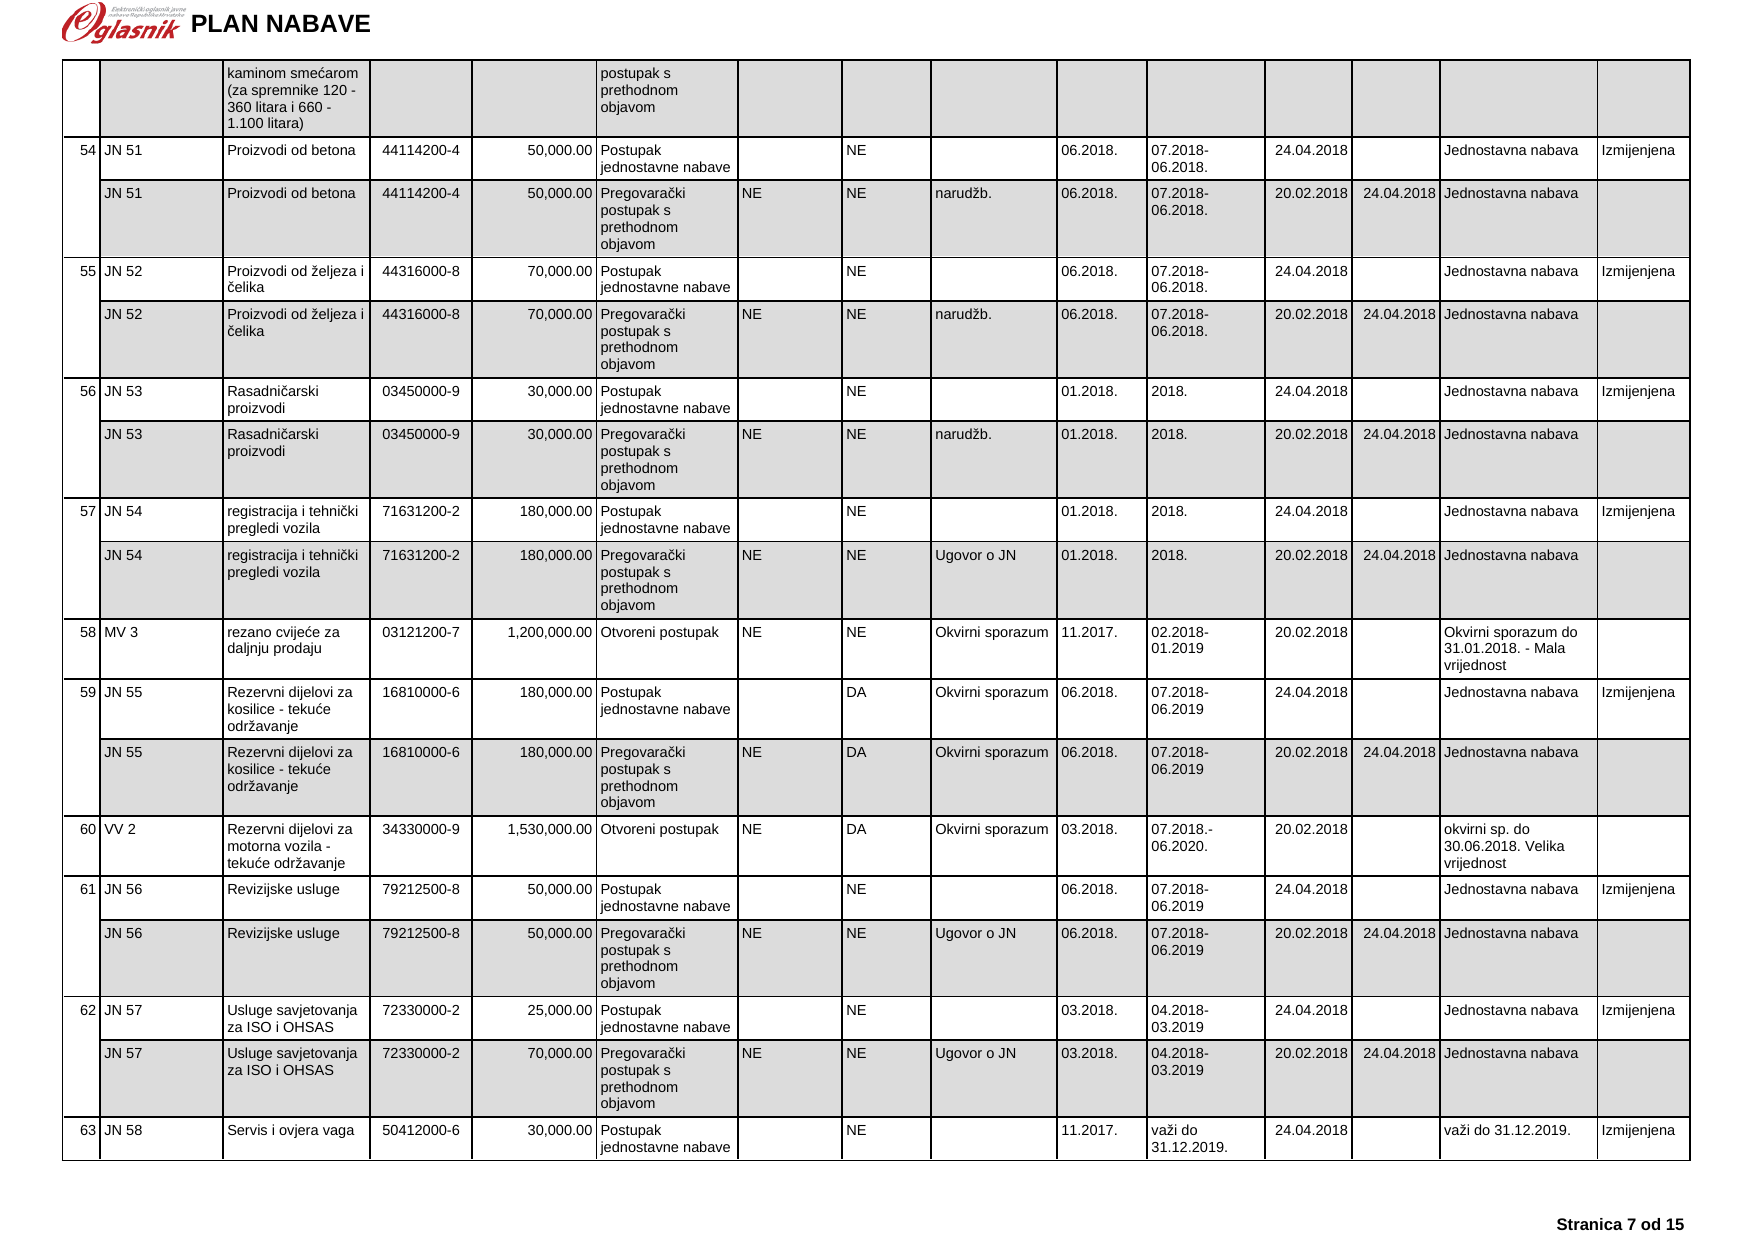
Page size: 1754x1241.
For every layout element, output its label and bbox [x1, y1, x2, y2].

table_cell [1148, 138, 1264, 179]
table_cell [1598, 258, 1689, 300]
table_cell [739, 138, 841, 179]
table_cell [1598, 877, 1689, 919]
table_cell [1353, 817, 1439, 875]
table_cell [1266, 258, 1351, 300]
table_cell [101, 138, 222, 179]
table_cell [932, 258, 1056, 300]
table_cell [1266, 620, 1351, 678]
table_cell [1058, 379, 1146, 420]
table_cell [1353, 877, 1439, 919]
table_cell [597, 680, 737, 738]
table_cell [1353, 138, 1439, 179]
table_cell [224, 138, 369, 179]
table_cell [1266, 680, 1351, 738]
table_cell [1353, 680, 1439, 738]
table_cell [371, 817, 471, 875]
table_cell [224, 620, 369, 678]
table_cell [932, 877, 1056, 919]
table_cell [1266, 138, 1351, 179]
table_cell [224, 499, 369, 541]
table_cell [1266, 817, 1351, 875]
table_cell [739, 997, 841, 1039]
table_cell [1058, 258, 1146, 300]
table_cell [224, 680, 369, 738]
table_cell [932, 997, 1056, 1039]
table_cell [371, 997, 471, 1039]
table_cell [101, 997, 222, 1039]
table_cell [101, 379, 222, 420]
table_cell [1353, 379, 1439, 420]
table_cell [1441, 817, 1597, 875]
table_cell [843, 877, 930, 919]
table_cell [1353, 620, 1439, 678]
table_cell [843, 499, 930, 541]
table_cell [1058, 680, 1146, 738]
table_cell [371, 138, 471, 179]
table_cell [843, 997, 930, 1039]
table_cell [224, 997, 369, 1039]
table_cell [843, 817, 930, 875]
table_cell [1441, 877, 1597, 919]
table_cell [597, 620, 737, 678]
table_cell [1266, 877, 1351, 919]
table_cell [1441, 620, 1597, 678]
table_cell [101, 499, 222, 541]
table_cell [473, 620, 596, 678]
table_cell [1441, 680, 1597, 738]
table_cell [1266, 499, 1351, 541]
table_cell [739, 258, 841, 300]
table_cell [1353, 997, 1439, 1039]
table_cell [371, 620, 471, 678]
table_cell [597, 877, 737, 919]
table_cell [473, 680, 596, 738]
table_cell [1058, 499, 1146, 541]
table_cell [224, 877, 369, 919]
table_cell [1148, 817, 1264, 875]
table_cell [101, 817, 222, 875]
table_cell [1598, 997, 1689, 1039]
table_cell [224, 258, 369, 300]
table_cell [597, 997, 737, 1039]
table_cell [371, 877, 471, 919]
table_cell [1598, 620, 1689, 678]
table_cell [1353, 258, 1439, 300]
table_cell [843, 680, 930, 738]
table_cell [597, 379, 737, 420]
table_cell [1058, 817, 1146, 875]
table_cell [843, 379, 930, 420]
table_cell [473, 877, 596, 919]
table_cell [371, 499, 471, 541]
table_cell [1598, 680, 1689, 738]
table_cell [1058, 997, 1146, 1039]
table_cell [597, 258, 737, 300]
table_cell [1148, 680, 1264, 738]
table_cell [739, 620, 841, 678]
table_cell [101, 258, 222, 300]
table_cell [1598, 379, 1689, 420]
table_cell [1148, 877, 1264, 919]
table_cell [932, 680, 1056, 738]
table_cell [843, 138, 930, 179]
table_cell [224, 379, 369, 420]
table_cell [1598, 138, 1689, 179]
table_cell [1691, 59, 1695, 1161]
table_cell [1148, 499, 1264, 541]
table_cell [1148, 620, 1264, 678]
table_cell [473, 817, 596, 875]
table_cell [1148, 379, 1264, 420]
table_cell [1441, 997, 1597, 1039]
table_cell [932, 817, 1056, 875]
table_cell [1058, 877, 1146, 919]
table_cell [224, 817, 369, 875]
table_cell [739, 877, 841, 919]
table_cell [1598, 817, 1689, 875]
table_cell [371, 680, 471, 738]
table_cell [473, 379, 596, 420]
table_cell [932, 499, 1056, 541]
table_cell [597, 138, 737, 179]
table_cell [63, 1118, 1689, 1160]
table_cell [1598, 499, 1689, 541]
table_cell [739, 680, 841, 738]
table_cell [932, 379, 1056, 420]
table_cell [371, 258, 471, 300]
table_cell [1266, 997, 1351, 1039]
table_cell [932, 138, 1056, 179]
table_cell [843, 620, 930, 678]
table_cell [932, 620, 1056, 678]
table_cell [101, 680, 222, 738]
table_cell [1266, 379, 1351, 420]
table_cell [1058, 620, 1146, 678]
table_cell [843, 258, 930, 300]
table_cell [739, 817, 841, 875]
table_cell [1441, 379, 1597, 420]
table_cell [473, 997, 596, 1039]
table_cell [1353, 499, 1439, 541]
table_cell [371, 379, 471, 420]
table_cell [101, 877, 222, 919]
table_cell [473, 499, 596, 541]
picture [62, 2, 187, 44]
table_cell [739, 499, 841, 541]
table_cell [1148, 258, 1264, 300]
table_cell [739, 379, 841, 420]
table_cell [597, 817, 737, 875]
table_cell [1058, 138, 1146, 179]
table_cell [1441, 138, 1597, 179]
table_cell [1441, 258, 1597, 300]
table_cell [1148, 997, 1264, 1039]
table_cell [473, 258, 596, 300]
table_cell [1441, 499, 1597, 541]
table_cell [101, 620, 222, 678]
table_cell [597, 499, 737, 541]
table_cell [473, 138, 596, 179]
